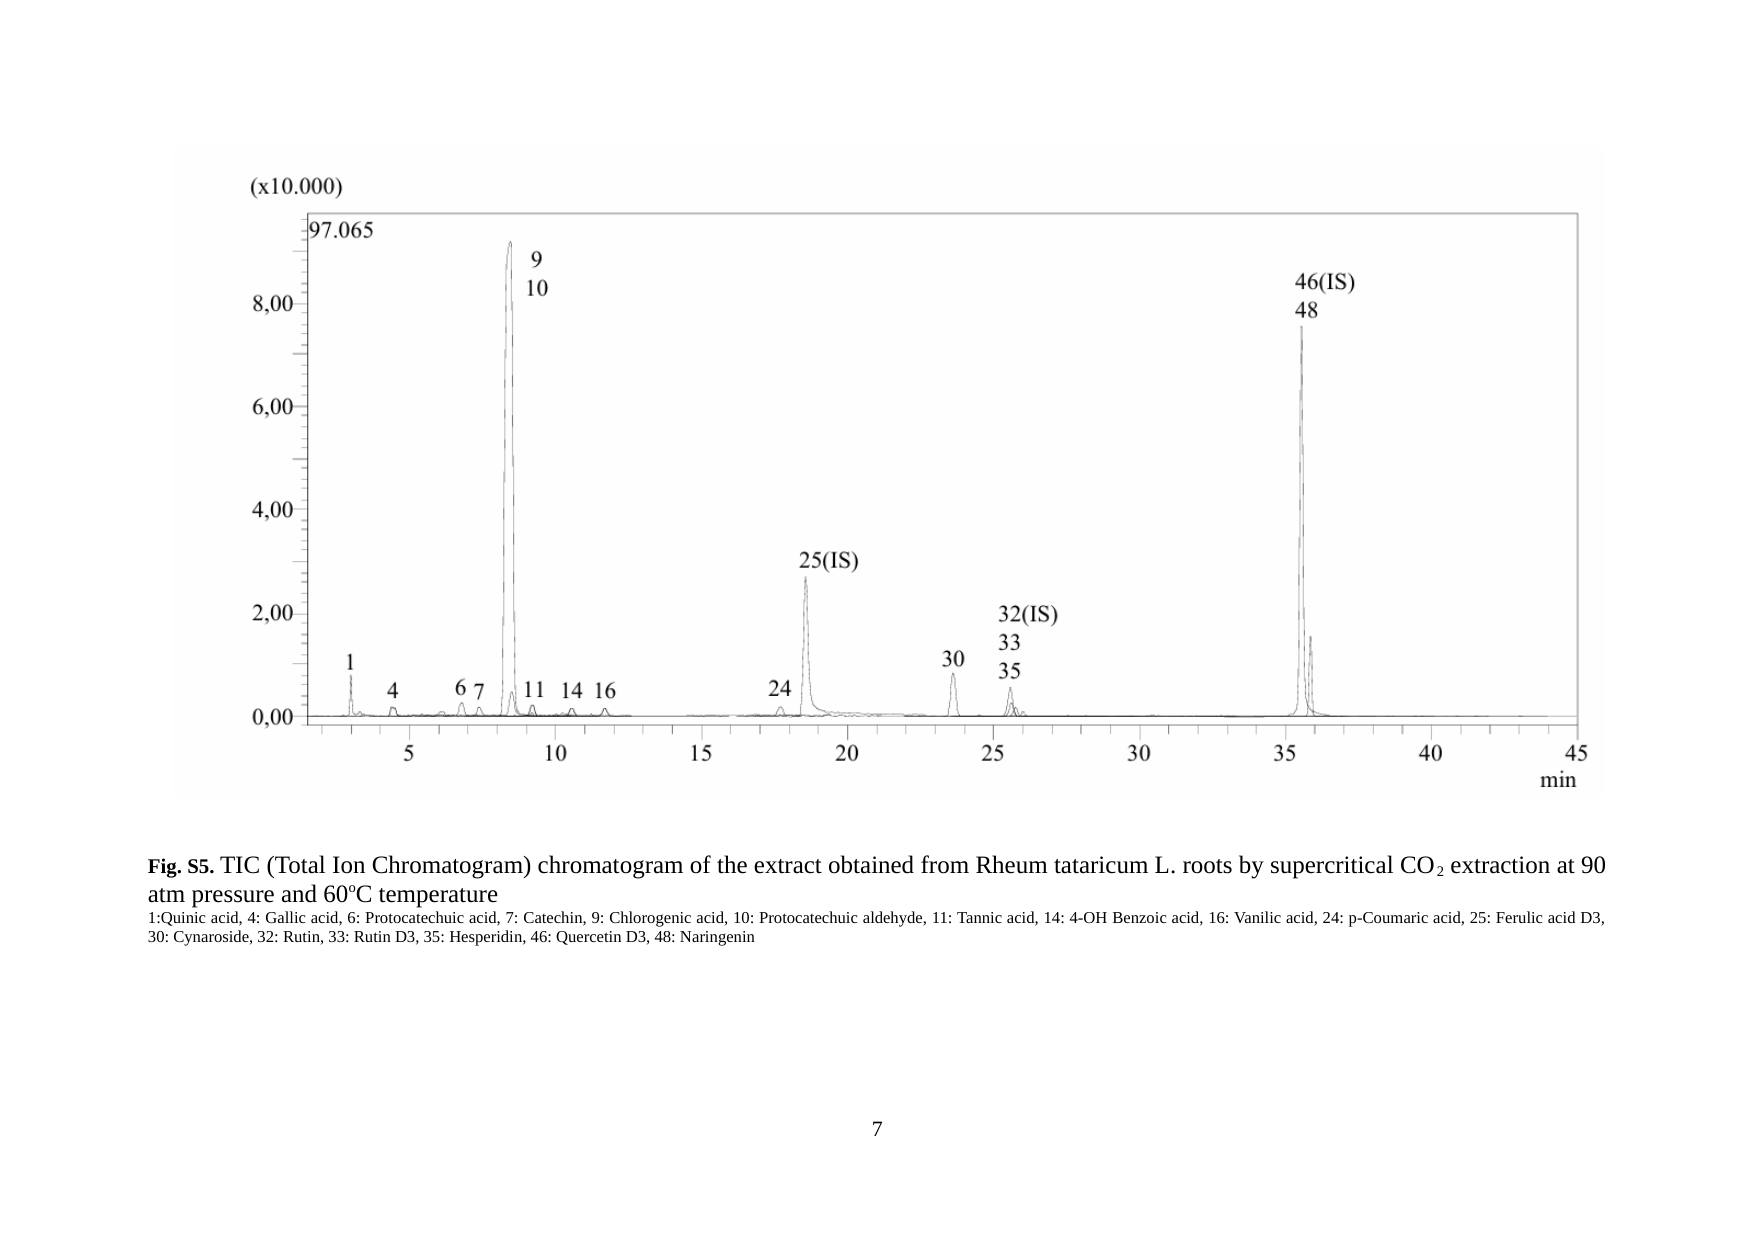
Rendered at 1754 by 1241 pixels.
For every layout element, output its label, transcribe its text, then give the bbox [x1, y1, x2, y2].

text Fig. S5. TIC (Total Ion Chromatogram) chromatogram of the extract obtained from Rheum tataricum L. roots by supercritical CO2 extraction at 90 atm pressure and 60oC temperature [148, 851, 1606, 908]
picture [147, 147, 1604, 798]
text 1:Quinic acid, 4: Gallic acid, 6: Protocatechuic acid, 7: Catechin, 9: Chlorogenic acid, 10: Protocatechuic aldehyde, 11: Tannic acid, 14: 4-OH Benzoic acid, 16: Vanilic acid, 24: p-Coumaric acid, 25: Ferulic acid D3, 30: Cynaroside, 32: Rutin, 33: Rutin D3, 35: Hesperidin, 46: Quercetin D3, 48: Naringenin [148, 908, 1606, 946]
